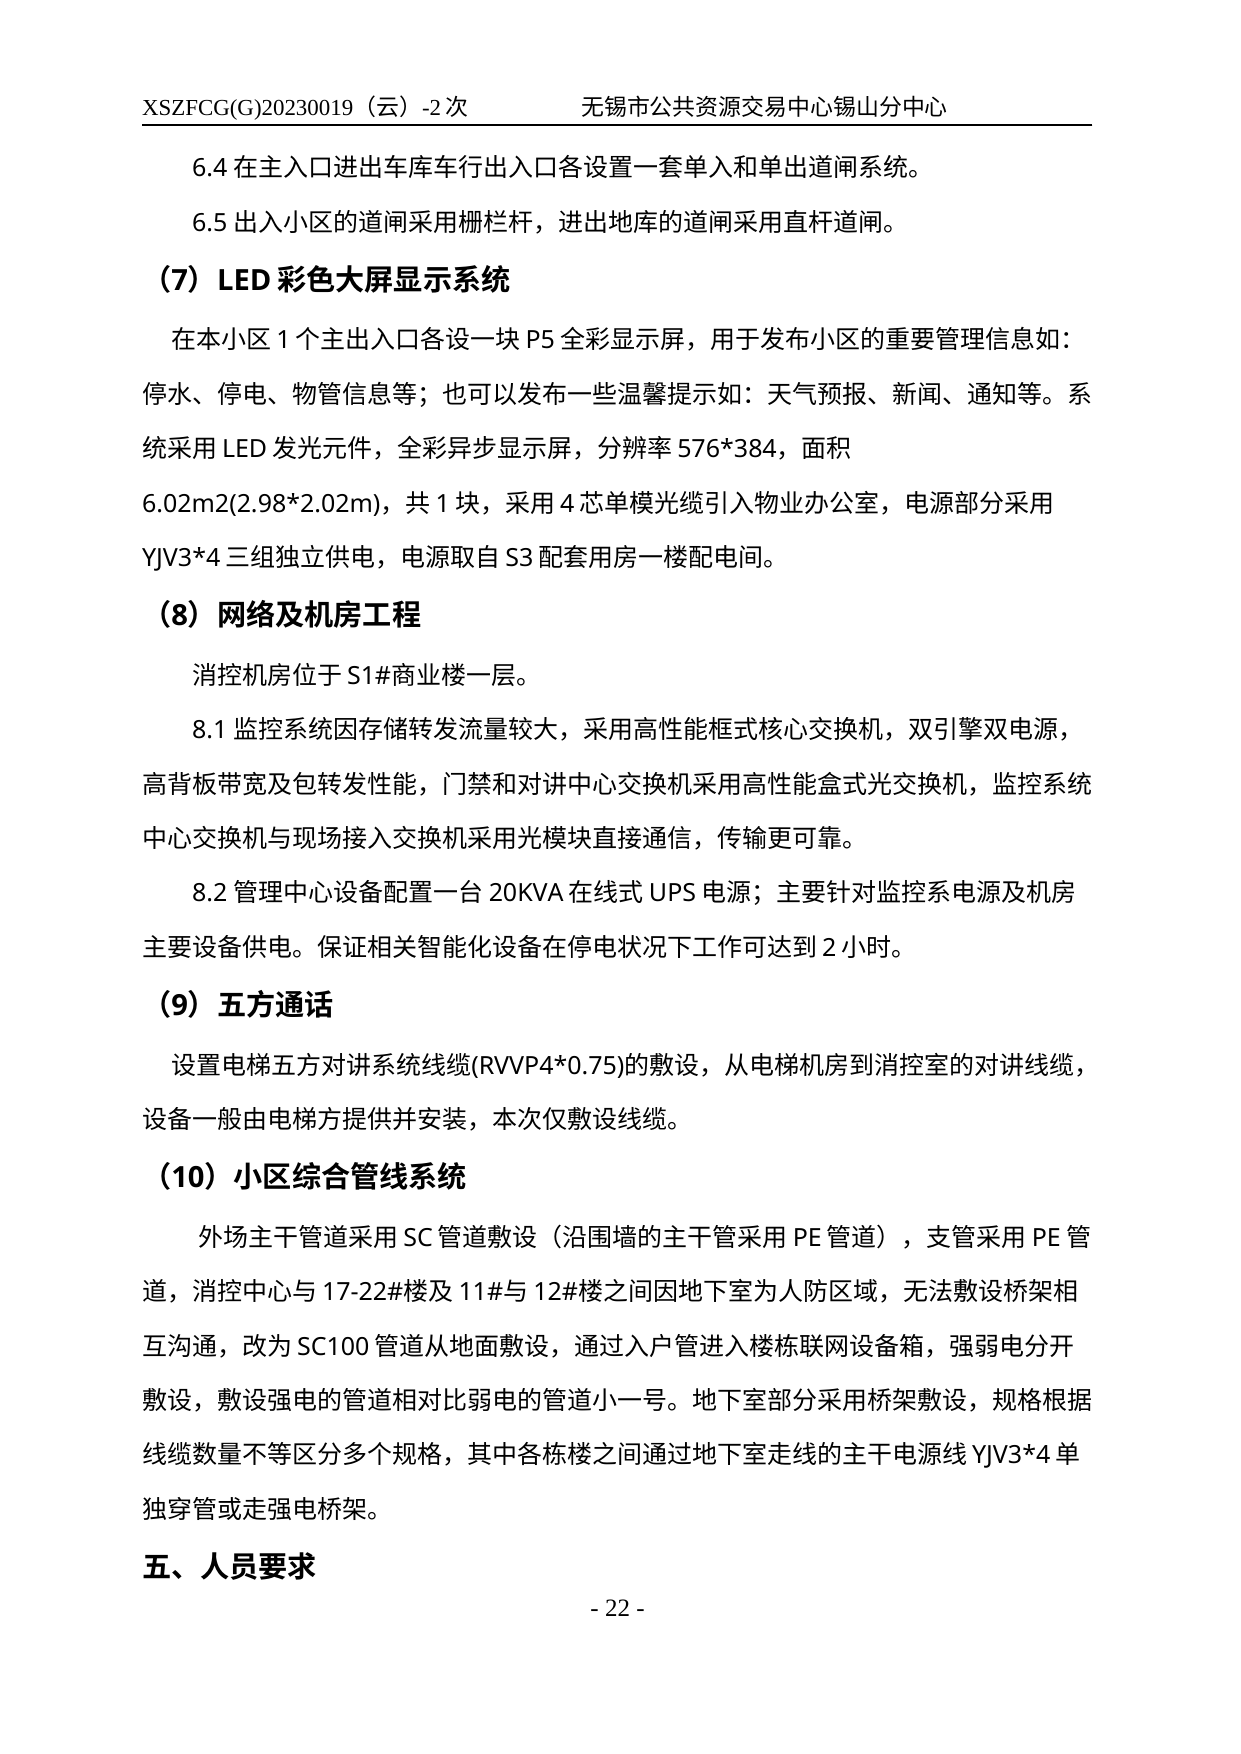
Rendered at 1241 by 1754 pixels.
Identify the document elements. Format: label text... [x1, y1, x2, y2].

text 8.2 管理中心设备配置一台20KVA在线式UPS电源；主要针对监控系电源及机房主要设备供电。保证相关智能化设备在停电状况下工作可达到2小时。 [142, 873, 1092, 963]
text （10）小区综合管线系统 [142, 1154, 1092, 1196]
text 设置电梯五方对讲系统线缆(RVVP4*0.75)的敷设，从电梯机房到消控室的对讲线缆，设备一般由电梯方提供并安装，本次仅敷设线缆。 [142, 1045, 1092, 1136]
text 消控机房位于S1#商业楼一层。 [142, 655, 1092, 692]
text （9）五方通话 [142, 982, 1092, 1024]
text （8）网络及机房工程 [142, 592, 1092, 634]
text 五、人员要求 [142, 1544, 1092, 1586]
text 在本小区1个主出入口各设一块P5全彩显示屏，用于发布小区的重要管理信息如：停水、停电、物管信息等；也可以发布一些温馨提示如：天气预报、新闻、通知等。系统采用LED发光元件，全彩异步显示屏，分辨率576*384，面积6.02m2(2.98*2.02m)，共1块，采用4芯单模光缆引入物业办公室，电源部分采用YJV3*4三组独立供电，电源取自S3配套用房一楼配电间。 [142, 320, 1092, 574]
text （7）LED彩色大屏显示系统 [142, 256, 1092, 299]
text 外场主干管道采用SC管道敷设（沿围墙的主干管采用PE管道），支管采用PE管道，消控中心与17-22#楼及11#与12#楼之间因地下室为人防区域，无法敷设桥架相互沟通，改为SC100管道从地面敷设，通过入户管进入楼栋联网设备箱，强弱电分开敷设，敷设强电的管道相对比弱电的管道小一号。地下室部分采用桥架敷设，规格根据线缆数量不等区分多个规格，其中各栋楼之间通过地下室走线的主干电源线YJV3*4单独穿管或走强电桥架。 [142, 1217, 1092, 1526]
text 6.4 在主入口进出车库车行出入口各设置一套单入和单出道闸系统。 [142, 148, 1092, 184]
text 6.5 出入小区的道闸采用栅栏杆，进出地库的道闸采用直杆道闸。 [142, 202, 1092, 238]
text 8.1 监控系统因存储转发流量较大，采用高性能框式核心交换机，双引擎双电源，高背板带宽及包转发性能，门禁和对讲中心交换机采用高性能盒式光交换机，监控系统中心交换机与现场接入交换机采用光模块直接通信，传输更可靠。 [142, 710, 1092, 855]
